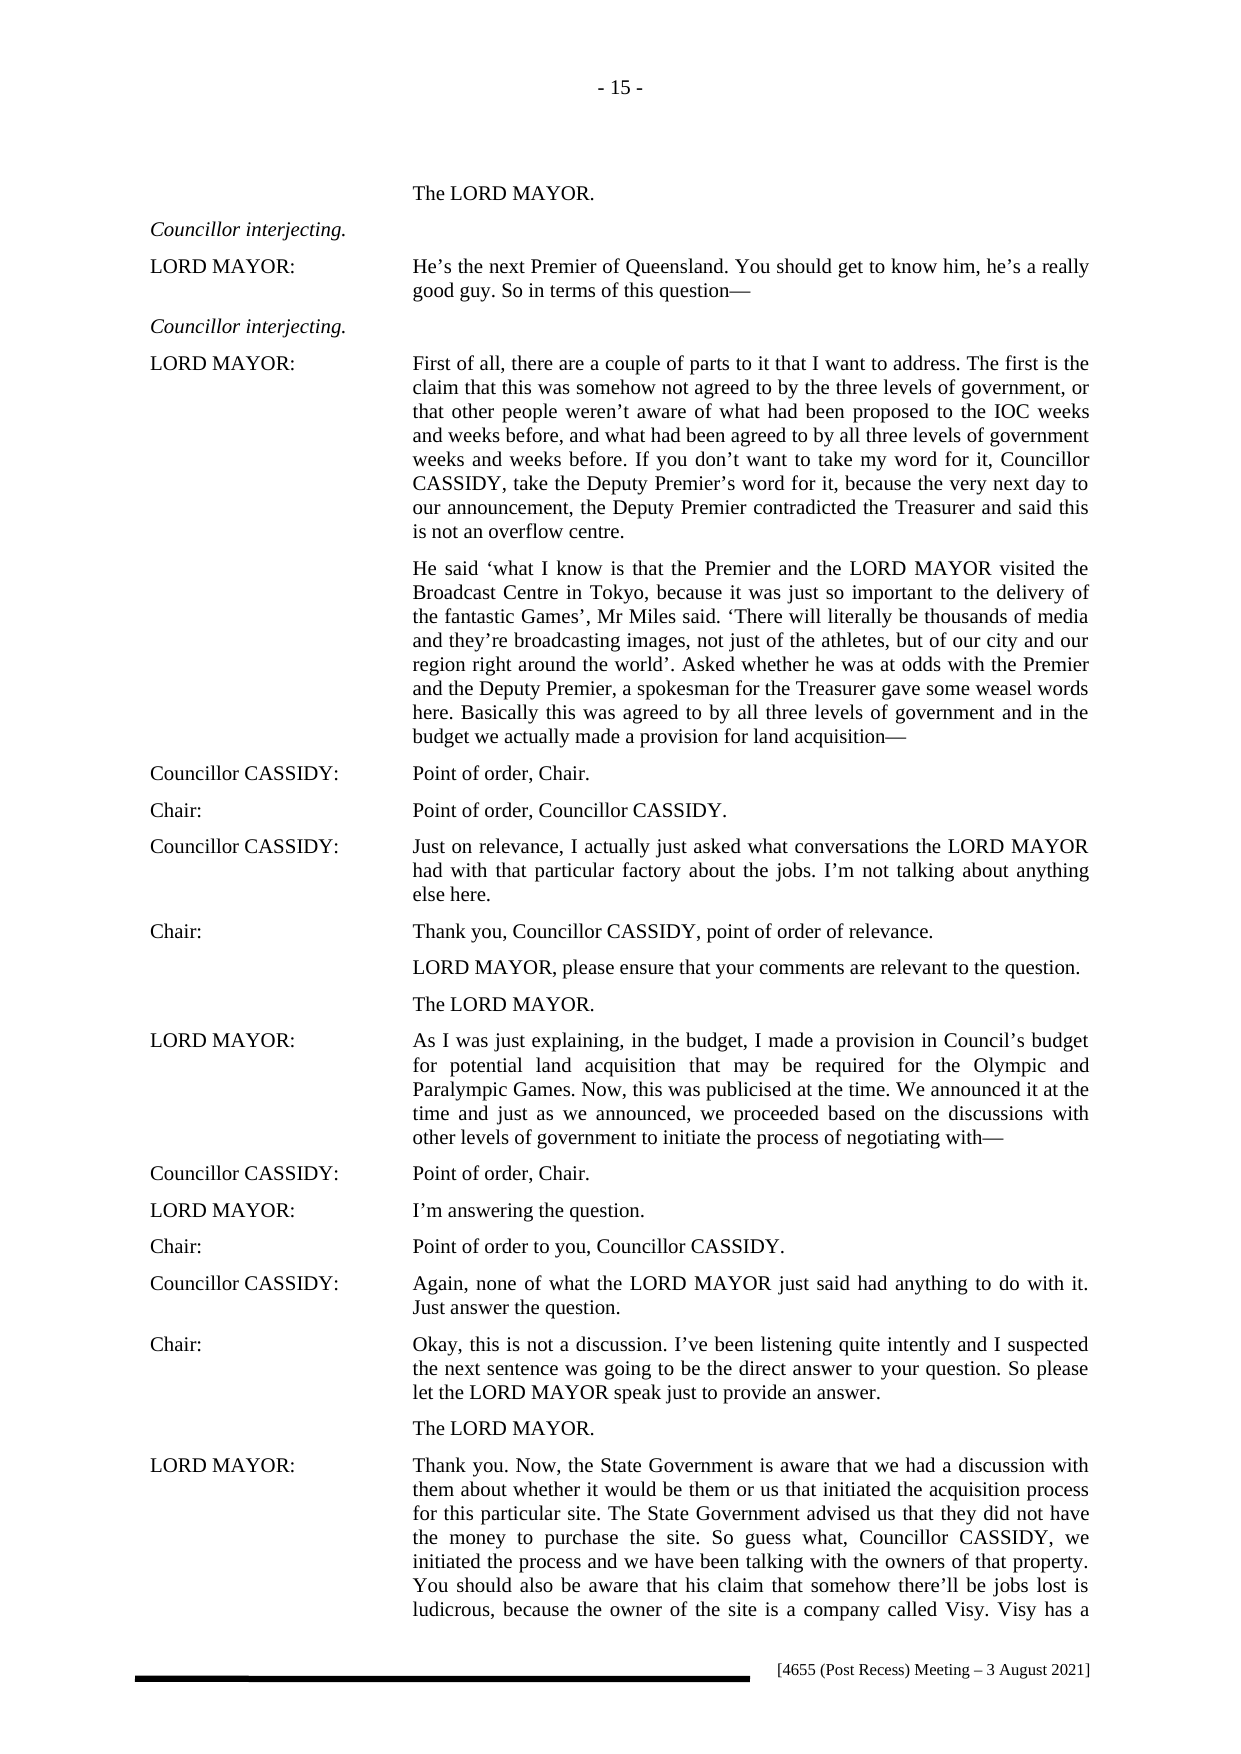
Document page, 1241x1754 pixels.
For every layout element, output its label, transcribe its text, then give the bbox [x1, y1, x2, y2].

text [150, 1453, 1090, 1621]
text Councillor CASSIDY: Point of order, Chair. [150, 1161, 1090, 1185]
text Councillor CASSIDY: Just on relevance, I actually just asked what conversations the LORD MAYOR had with that particular factory about the jobs. I’m not talking about anything else here. [150, 834, 1090, 906]
text Councillor CASSIDY: Again, none of what the LORD MAYOR just said had anything to do with it. Just answer the question. [150, 1271, 1090, 1319]
text LORD MAYOR: I’m answering the question. [150, 1198, 1090, 1222]
text Chair: Point of order, Councillor CASSIDY. [150, 797, 1090, 822]
text Councillor CASSIDY: Point of order, Chair. [150, 761, 1090, 785]
text The LORD MAYOR. [412, 181, 1090, 205]
text Councillor interjecting. [150, 217, 1090, 241]
text Chair: Point of order to you, Councillor CASSIDY. [150, 1234, 1090, 1258]
text LORD MAYOR: First of all, there are a couple of parts to it that I want to address. The first is the claim that this was somehow not agreed to by the three levels of government, or that other people weren’t aware of what had been proposed to the IOC weeks and weeks before, and what had been agreed to by all three levels of government weeks and weeks before. If you don’t want to take my word for it, Councillor CASSIDY, take the Deputy Premier’s word for it, because the very next day to our announcement, the Deputy Premier contradicted the Treasurer and said this is not an overflow centre. [150, 351, 1090, 543]
text LORD MAYOR: As I was just explaining, in the budget, I made a provision in Council’s budget for potential land acquisition that may be required for the Olympic and Paralympic Games. Now, this was publicised at the time. We announced it at the time and just as we announced, we proceeded based on the discussions with other levels of government to initiate the process of negotiating with— [150, 1028, 1090, 1149]
text The LORD MAYOR. [412, 1416, 1090, 1440]
text Councillor interjecting. [150, 314, 1090, 338]
text Chair: Thank you, Councillor CASSIDY, point of order of relevance. [150, 919, 1090, 943]
text LORD MAYOR, please ensure that your comments are relevant to the question. [412, 955, 1090, 979]
text LORD MAYOR: He’s the next Premier of Queensland. You should get to know him, he’s a really good guy. So in terms of this question— [150, 254, 1090, 302]
text The LORD MAYOR. [412, 992, 1090, 1016]
text He said ‘what I know is that the Premier and the LORD MAYOR visited the Broadcast Centre in Tokyo, because it was just so important to the delivery of the fantastic Games’, Mr Miles said. ‘There will literally be thousands of media and they’re broadcasting images, not just of the athletes, but of our city and our region right around the world’. Asked whether he was at odds with the Premier and the Deputy Premier, a spokesman for the Treasurer gave some weasel words here. Basically this was agreed to by all three levels of government and in the budget we actually made a provision for land acquisition— [150, 556, 1090, 748]
text Chair: Okay, this is not a discussion. I’ve been listening quite intently and I suspected the next sentence was going to be the direct answer to your question. So please let the LORD MAYOR speak just to provide an answer. [150, 1332, 1090, 1404]
